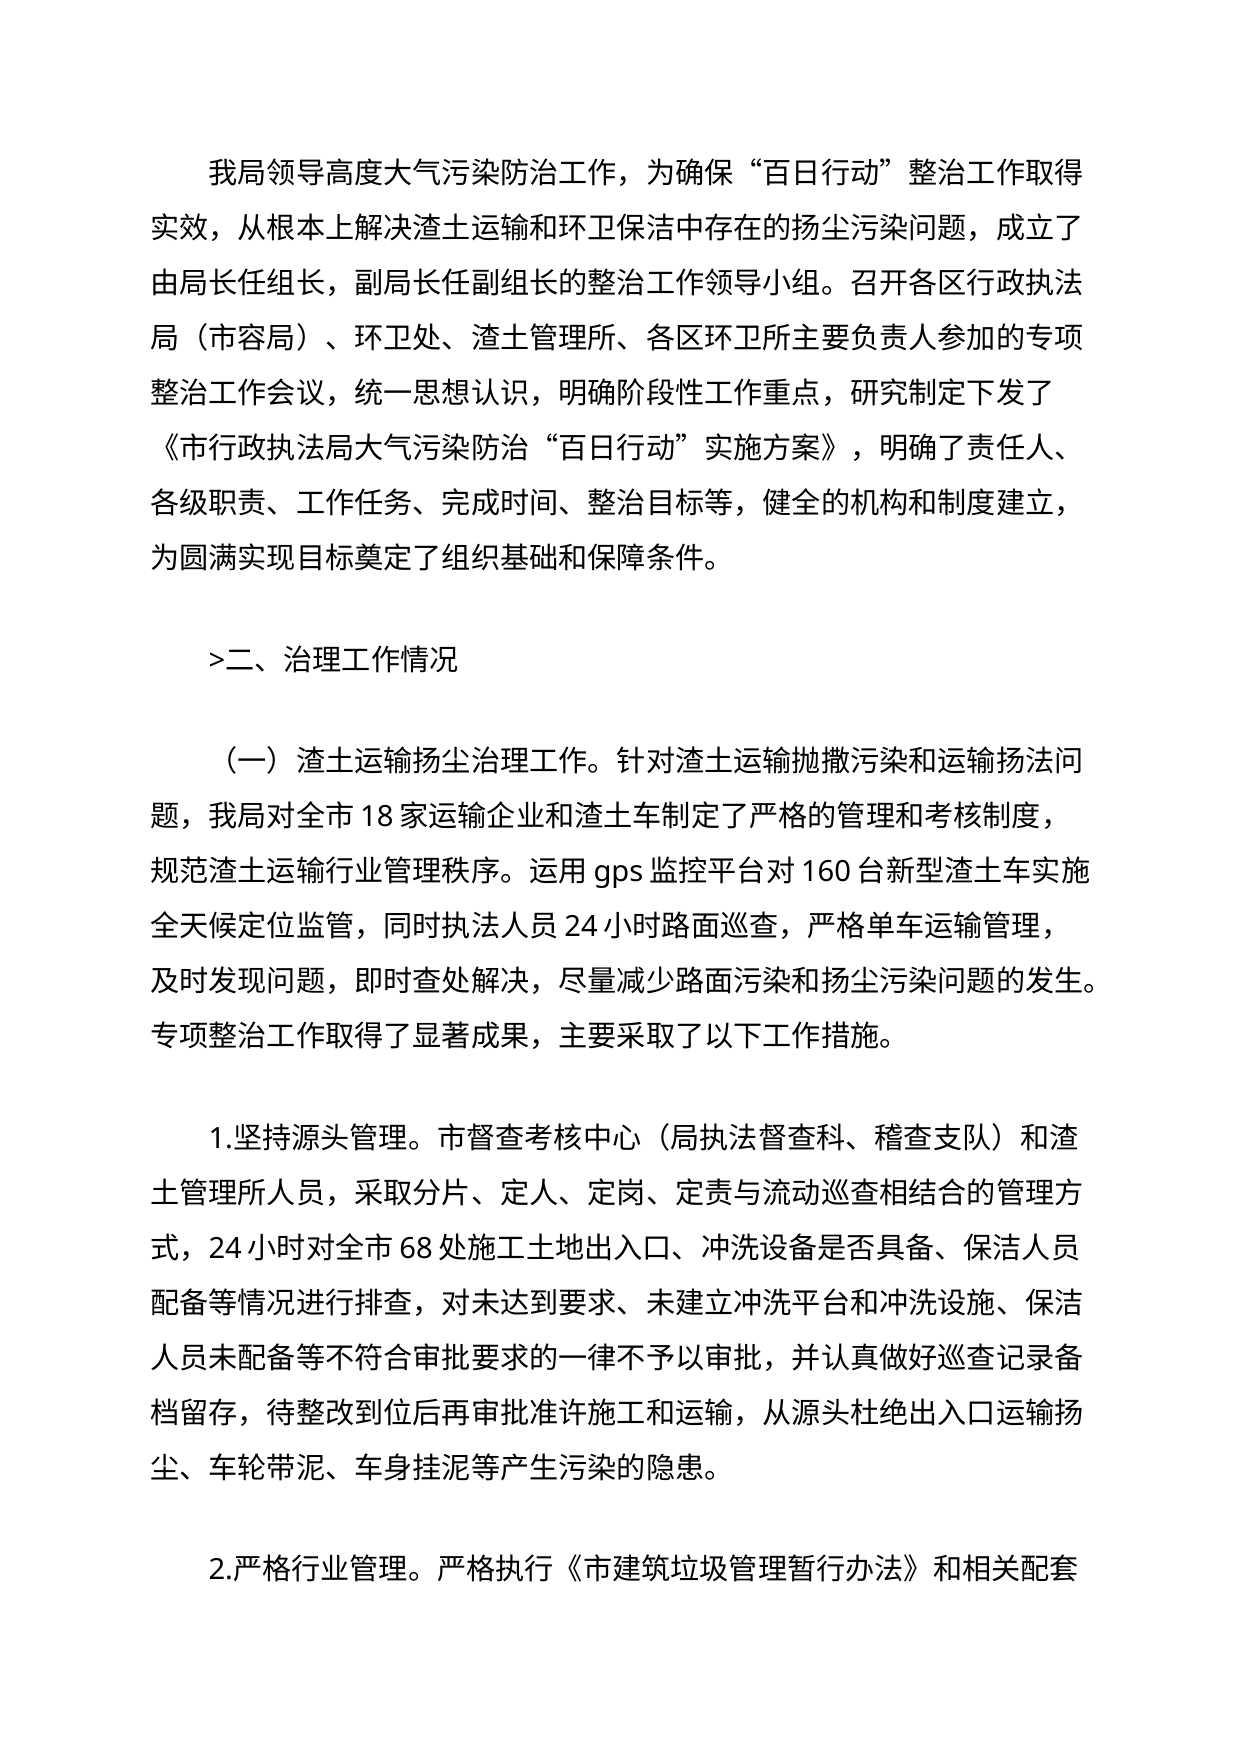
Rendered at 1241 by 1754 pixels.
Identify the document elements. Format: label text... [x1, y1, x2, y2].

text >二、治理工作情况 [150, 636, 1090, 678]
text 我局领导高度大气污染防治工作，为确保“百日行动”整治工作取得实效，从根本上解决渣土运输和环卫保洁中存在的扬尘污染问题，成立了由局长任组长，副局长任副组长的整治工作领导小组。召开各区行政执法局（市容局）、环卫处、渣土管理所、各区环卫所主要负责人参加的专项整治工作会议，统一思想认识，明确阶段性工作重点，研究制定下发了《市行政执法局大气污染防治“百日行动”实施方案》，明确了责任人、各级职责、工作任务、完成时间、整治目标等，健全的机构和制度建立，为圆满实现目标奠定了组织基础和保障条件。 [150, 150, 1090, 577]
text 1.坚持源头管理。市督查考核中心（局执法督查科、稽查支队）和渣土管理所人员，采取分片、定人、定岗、定责与流动巡查相结合的管理方式，24小时对全市68处施工土地出入口、冲洗设备是否具备、保洁人员配备等情况进行排查，对未达到要求、未建立冲洗平台和冲洗设施、保洁人员未配备等不符合审批要求的一律不予以审批，并认真做好巡查记录备档留存，待整改到位后再审批准许施工和运输，从源头杜绝出入口运输扬尘、车轮带泥、车身挂泥等产生污染的隐患。 [150, 1114, 1090, 1486]
text （一）渣土运输扬尘治理工作。针对渣土运输抛撒污染和运输扬法问题，我局对全市18家运输企业和渣土车制定了严格的管理和考核制度，规范渣土运输行业管理秩序。运用gps监控平台对160台新型渣土车实施全天候定位监管，同时执法人员24小时路面巡查，严格单车运输管理，及时发现问题，即时查处解决，尽量减少路面污染和扬尘污染问题的发生。专项整治工作取得了显著成果，主要采取了以下工作措施。 [150, 738, 1090, 1055]
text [150, 1546, 1090, 1588]
